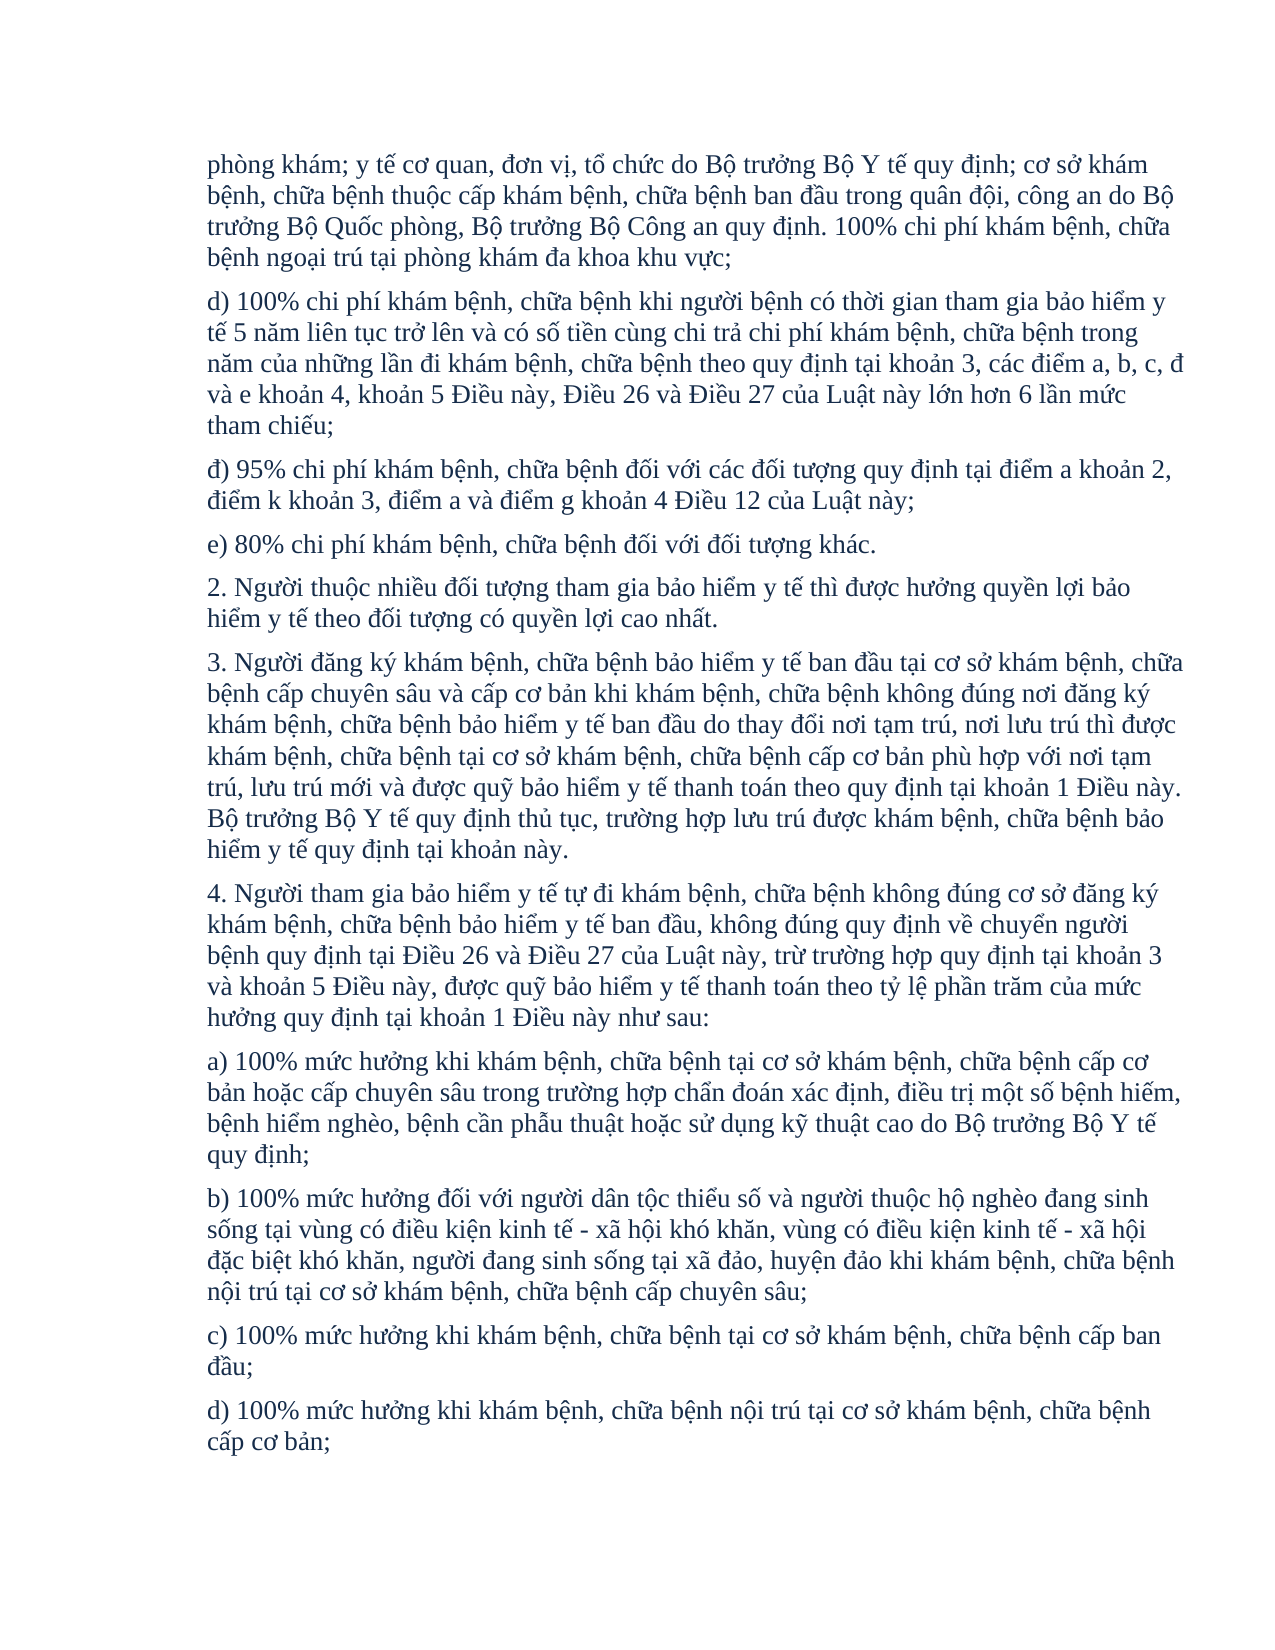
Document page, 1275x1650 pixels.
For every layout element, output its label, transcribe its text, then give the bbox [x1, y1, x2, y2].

text a) 100% mức hưởng khi khám bệnh, chữa bệnh tại cơ sở khám bệnh, chữa bệnh cấp cơ bản hoặc cấp chuyên sâu trong trường hợp chẩn đoán xác định, điều trị một số bệnh hiếm, bệnh hiểm nghèo, bệnh cần phẫu thuật hoặc sử dụng kỹ thuật cao do Bộ trưởng Bộ Y tế quy định; [207, 1045, 1186, 1169]
text 3. Người đăng ký khám bệnh, chữa bệnh bảo hiểm y tế ban đầu tại cơ sở khám bệnh, chữa bệnh cấp chuyên sâu và cấp cơ bản khi khám bệnh, chữa bệnh không đúng nơi đăng ký khám bệnh, chữa bệnh bảo hiểm y tế ban đầu do thay đổi nơi tạm trú, nơi lưu trú thì được khám bệnh, chữa bệnh tại cơ sở khám bệnh, chữa bệnh cấp cơ bản phù hợp với nơi tạm trú, lưu trú mới và được quỹ bảo hiểm y tế thanh toán theo quy định tại khoản 1 Điều này. Bộ trưởng Bộ Y tế quy định thủ tục, trường hợp lưu trú được khám bệnh, chữa bệnh bảo hiểm y tế quy định tại khoản này. [207, 646, 1186, 864]
text c) 100% mức hưởng khi khám bệnh, chữa bệnh tại cơ sở khám bệnh, chữa bệnh cấp ban đầu; [207, 1319, 1186, 1381]
text d) 100% chi phí khám bệnh, chữa bệnh khi người bệnh có thời gian tham gia bảo hiểm y tế 5 năm liên tục trở lên và có số tiền cùng chi trả chi phí khám bệnh, chữa bệnh trong năm của những lần đi khám bệnh, chữa bệnh theo quy định tại khoản 3, các điểm a, b, c, đ và e khoản 4, khoản 5 Điều này, Điều 26 và Điều 27 của Luật này lớn hơn 6 lần mức tham chiếu; [207, 285, 1186, 441]
text 4. Người tham gia bảo hiểm y tế tự đi khám bệnh, chữa bệnh không đúng cơ sở đăng ký khám bệnh, chữa bệnh bảo hiểm y tế ban đầu, không đúng quy định về chuyển người bệnh quy định tại Điều 26 và Điều 27 của Luật này, trừ trường hợp quy định tại khoản 3 và khoản 5 Điều này, được quỹ bảo hiểm y tế thanh toán theo tỷ lệ phần trăm của mức hưởng quy định tại khoản 1 Điều này như sau: [207, 877, 1186, 1032]
text đ) 95% chi phí khám bệnh, chữa bệnh đối với các đối tượng quy định tại điểm a khoản 2, điểm k khoản 3, điểm a và điểm g khoản 4 Điều 12 của Luật này; [207, 453, 1186, 515]
text e) 80% chi phí khám bệnh, chữa bệnh đối với đối tượng khác. [207, 528, 1186, 559]
text d) 100% mức hưởng khi khám bệnh, chữa bệnh nội trú tại cơ sở khám bệnh, chữa bệnh cấp cơ bản; [207, 1394, 1186, 1456]
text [207, 148, 1186, 272]
text 2. Người thuộc nhiều đối tượng tham gia bảo hiểm y tế thì được hưởng quyền lợi bảo hiểm y tế theo đối tượng có quyền lợi cao nhất. [207, 571, 1186, 634]
text b) 100% mức hưởng đối với người dân tộc thiểu số và người thuộc hộ nghèo đang sinh sống tại vùng có điều kiện kinh tế - xã hội khó khăn, vùng có điều kiện kinh tế - xã hội đặc biệt khó khăn, người đang sinh sống tại xã đảo, huyện đảo khi khám bệnh, chữa bệnh nội trú tại cơ sở khám bệnh, chữa bệnh cấp chuyên sâu; [207, 1182, 1186, 1307]
